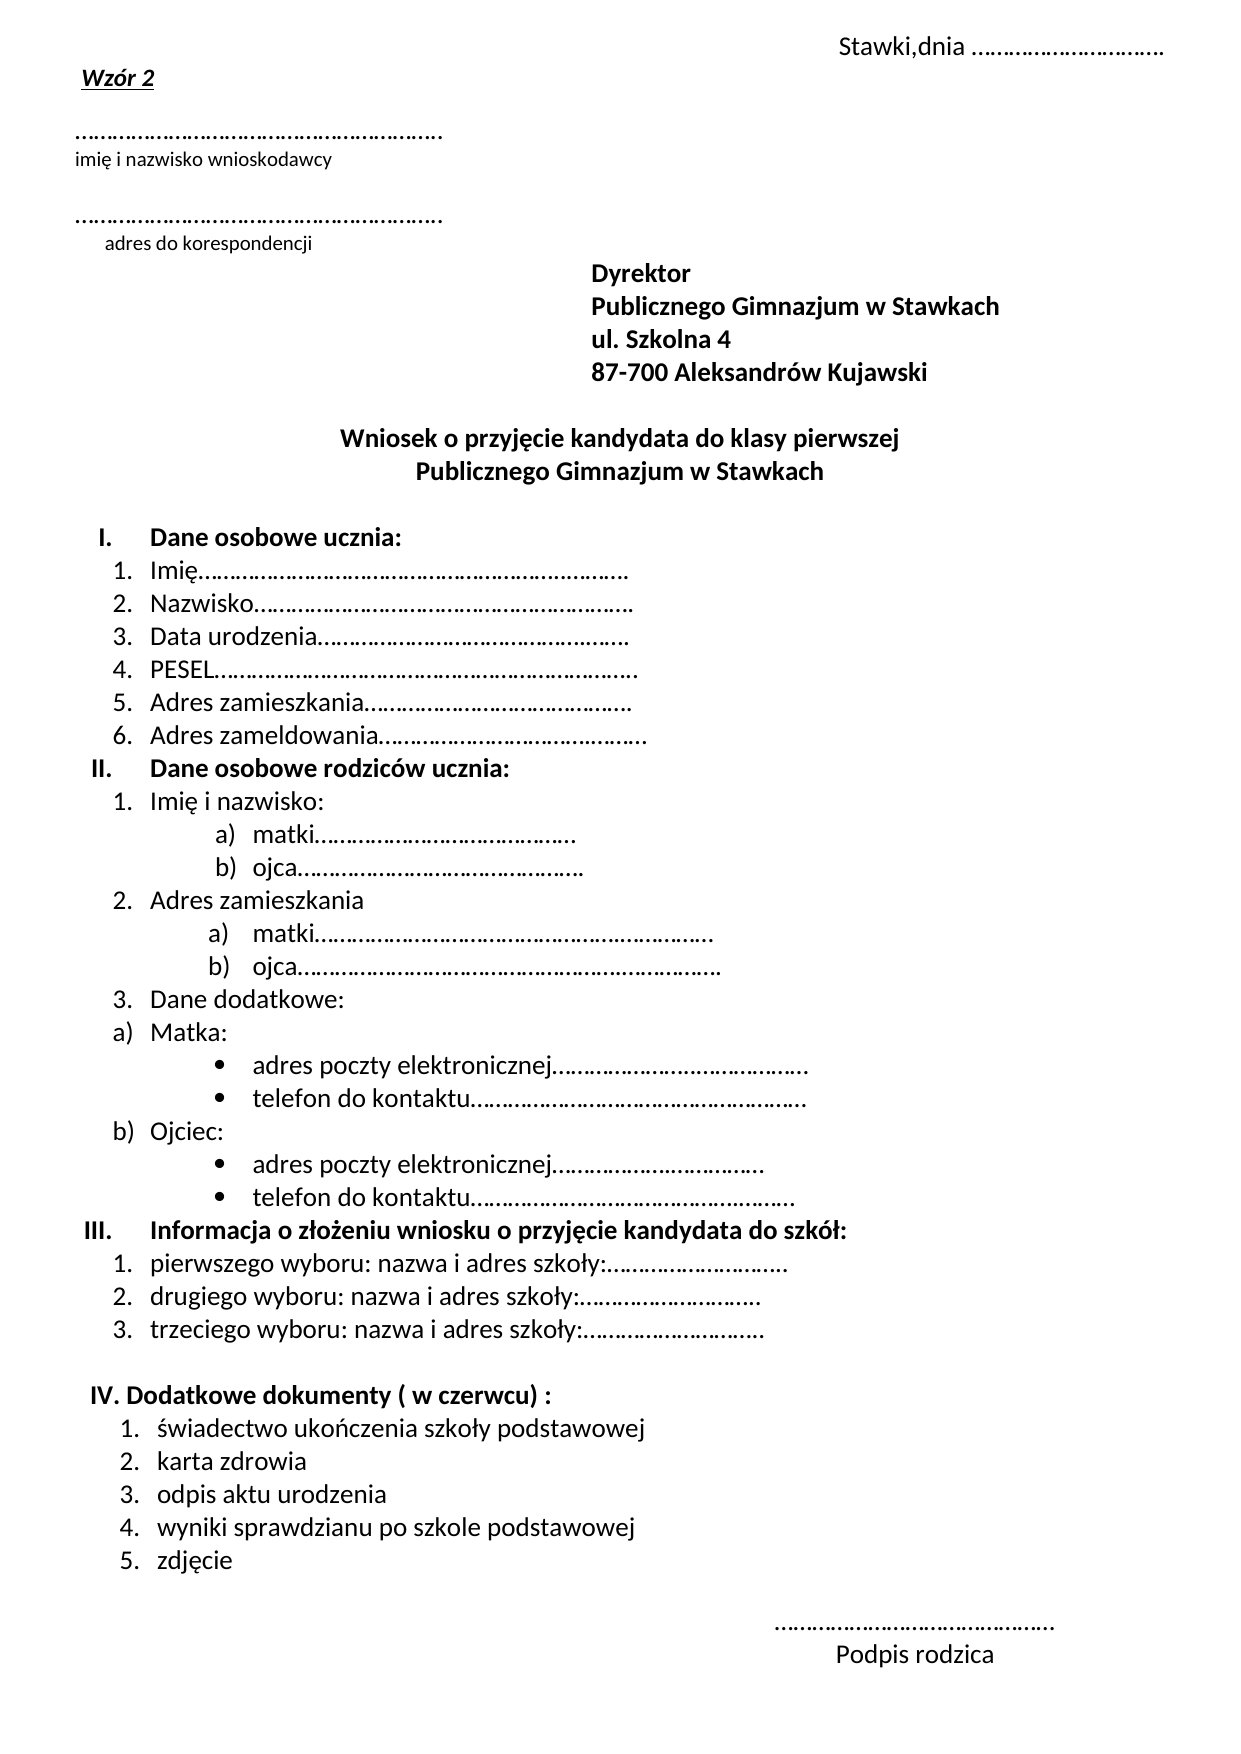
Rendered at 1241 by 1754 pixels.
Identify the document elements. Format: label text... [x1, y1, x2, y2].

list ojca…………………………………………….……………. [208, 949, 1165, 982]
text Wniosek o przyjęcie kandydata do klasy pierwszej [75, 421, 1165, 454]
list Data urodzenia…………………………………….……. [112, 619, 1165, 652]
list adres poczty elektronicznej…………………..……………… [215, 1048, 1165, 1081]
text Podpis rodzica [517, 1638, 1165, 1671]
list odpis aktu urodzenia [119, 1477, 1165, 1511]
list Imię i nazwisko: [112, 784, 1165, 817]
list Ojciec: [112, 1114, 1165, 1147]
text imię i nazwisko wnioskodawcy [75, 146, 1165, 172]
list matki…………………………………… [215, 817, 1165, 850]
list Adres zamieszkania [112, 883, 1165, 916]
text Stawki,dnia …………………………. [75, 29, 1165, 63]
text ………………………………………………….. [75, 113, 1165, 146]
list Dane osobowe ucznia: [112, 520, 1165, 553]
list wyniki sprawdzianu po szkole podstawowej [119, 1511, 1165, 1543]
list zdjęcie [119, 1543, 1165, 1577]
list pierwszego wyboru: nazwa i adres szkoły:……………………….. [112, 1246, 1165, 1279]
text ………………………………………………….. [75, 197, 1165, 230]
list ojca………………………………………. [215, 850, 1165, 883]
list świadectwo ukończenia szkoły podstawowej [119, 1411, 1165, 1444]
list telefon do kontaktu…………………………………….……… [215, 1180, 1165, 1213]
list adres poczty elektronicznej……………….…………… [215, 1147, 1165, 1180]
text ……………………………………… [75, 1577, 1165, 1638]
list Matka: [112, 1015, 1165, 1048]
list karta zdrowia [119, 1444, 1165, 1477]
list PESEL………………………………………………………….. [112, 652, 1165, 685]
list Nazwisko……………………………………………………. [112, 586, 1165, 619]
text 87-700 Aleksandrów Kujawski [591, 355, 1165, 388]
list drugiego wyboru: nazwa i adres szkoły:……………………….. [112, 1279, 1165, 1312]
list trzeciego wyboru: nazwa i adres szkoły:……………………….. [112, 1312, 1165, 1345]
list telefon do kontaktu……………………………………………… [215, 1081, 1165, 1114]
list Dane osobowe rodziców ucznia: [112, 751, 1165, 784]
list Informacja o złożeniu wniosku o przyjęcie kandydata do szkół: [112, 1213, 1165, 1246]
list Adres zamieszkania……………………………………. [112, 685, 1165, 718]
text Dyrektor [591, 256, 1165, 289]
list Dane dodatkowe: [112, 982, 1165, 1015]
text ul. Szkolna 4 [591, 322, 1165, 355]
text Publicznego Gimnazjum w Stawkach [75, 454, 1165, 487]
list matki………………………………………….…………… [208, 916, 1165, 949]
list Imię…………………………………………………..………. [112, 553, 1165, 586]
text Wzór 2 [75, 63, 1165, 93]
text Publicznego Gimnazjum w Stawkach [591, 289, 1165, 322]
list IV. Dodatkowe dokumenty ( w czerwcu) : [90, 1378, 1165, 1411]
list Adres zameldowania…………………………….……… [112, 718, 1165, 751]
text adres do korespondencji [75, 230, 1165, 256]
